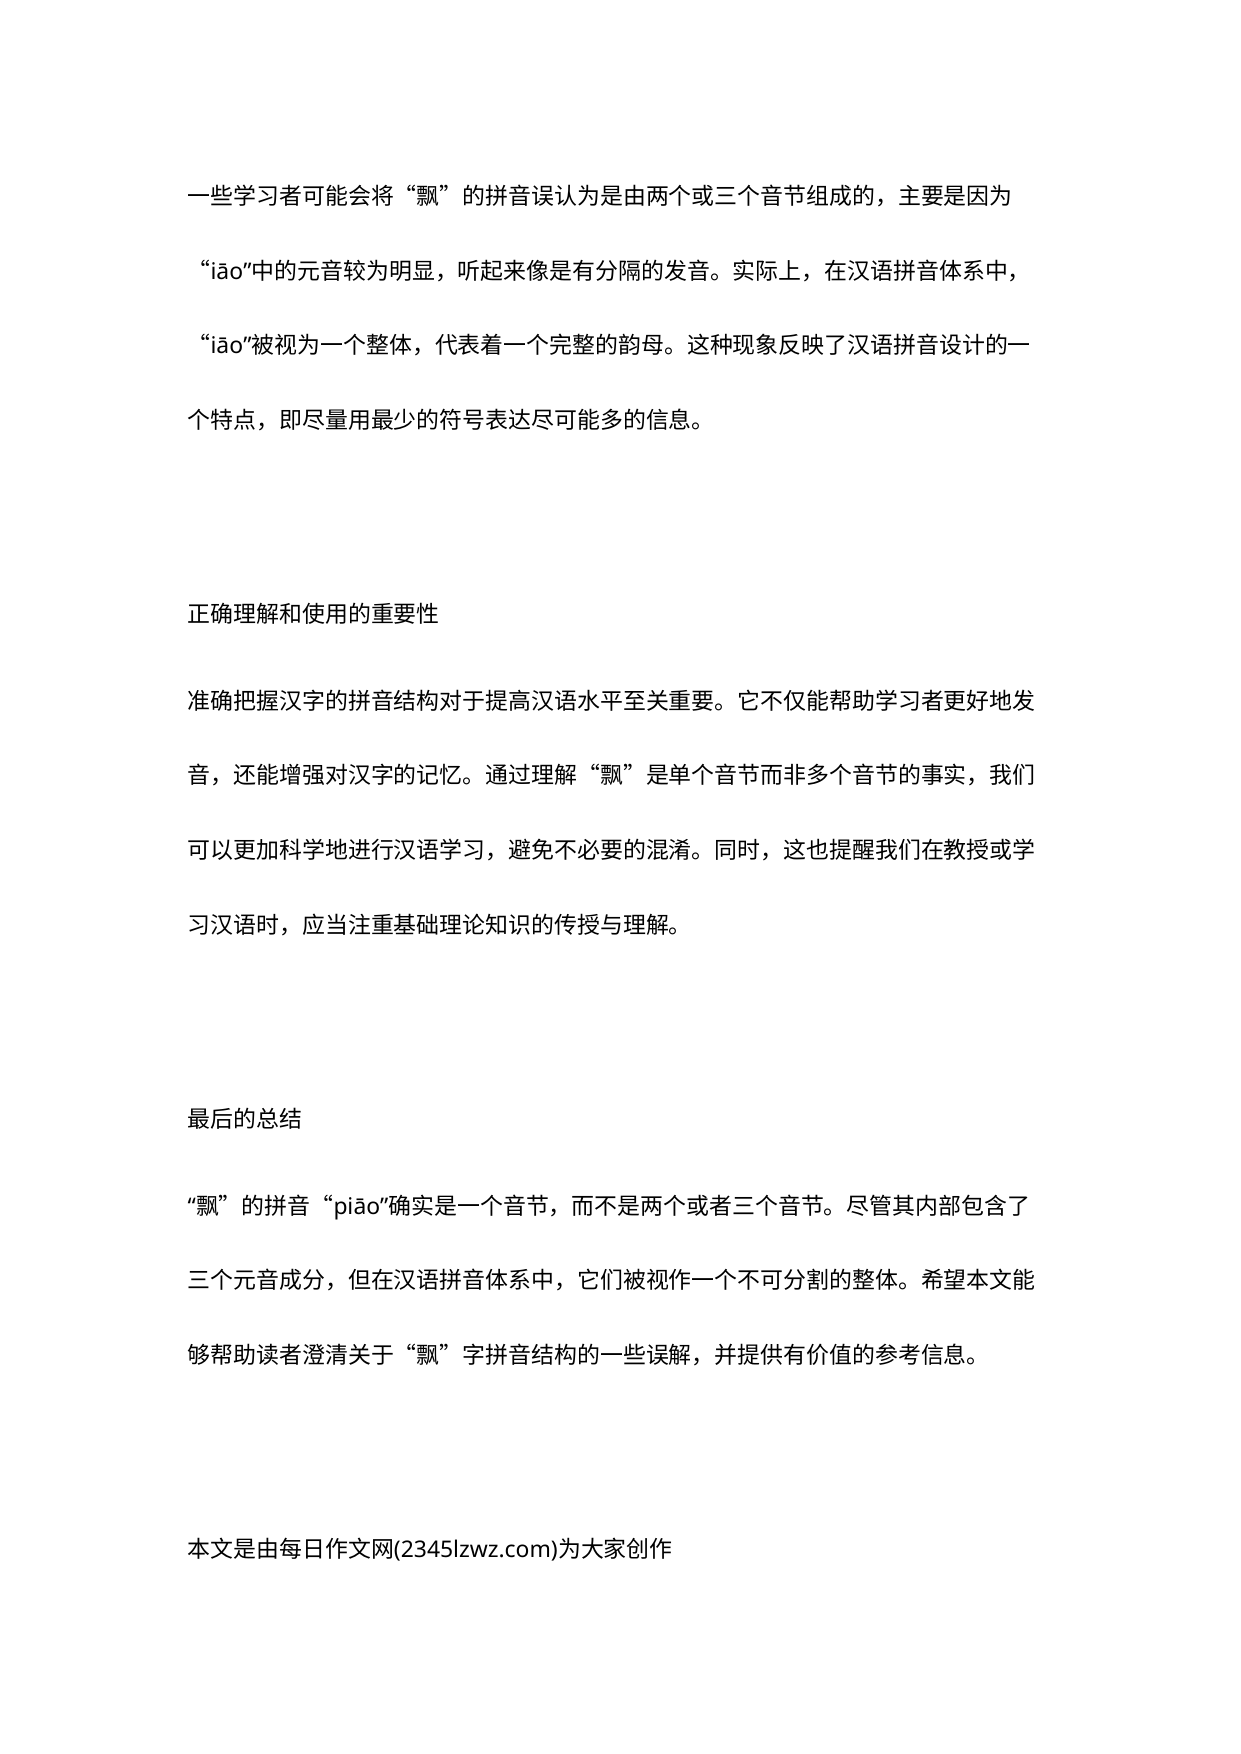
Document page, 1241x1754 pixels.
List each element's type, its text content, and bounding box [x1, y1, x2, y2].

text 准确把握汉字的拼音结构对于提高汉语水平至关重要。它不仅能帮助学习者更好地发音，还能增强对汉字的记忆。通过理解“飘”是单个音节而非多个音节的事实，我们可以更加科学地进行汉语学习，避免不必要的混淆。同时，这也提醒我们在教授或学习汉语时，应当注重基础理论知识的传授与理解。 [187, 667, 1053, 956]
text “飘”的拼音“piāo”确实是一个音节，而不是两个或者三个音节。尽管其内部包含了三个元音成分，但在汉语拼音体系中，它们被视作一个不可分割的整体。希望本文能够帮助读者澄清关于“飘”字拼音结构的一些误解，并提供有价值的参考信息。 [187, 1172, 1053, 1386]
text 本文是由每日作文网(2345lzwz.com)为大家创作 [187, 1515, 1053, 1580]
text 一些学习者可能会将“飘”的拼音误认为是由两个或三个音节组成的，主要是因为“iāo”中的元音较为明显，听起来像是有分隔的发音。实际上，在汉语拼音体系中，“iāo”被视为一个整体，代表着一个完整的韵母。这种现象反映了汉语拼音设计的一个特点，即尽量用最少的符号表达尽可能多的信息。 [187, 162, 1053, 451]
text 最后的总结 [187, 1085, 1053, 1150]
text 正确理解和使用的重要性 [187, 580, 1053, 645]
